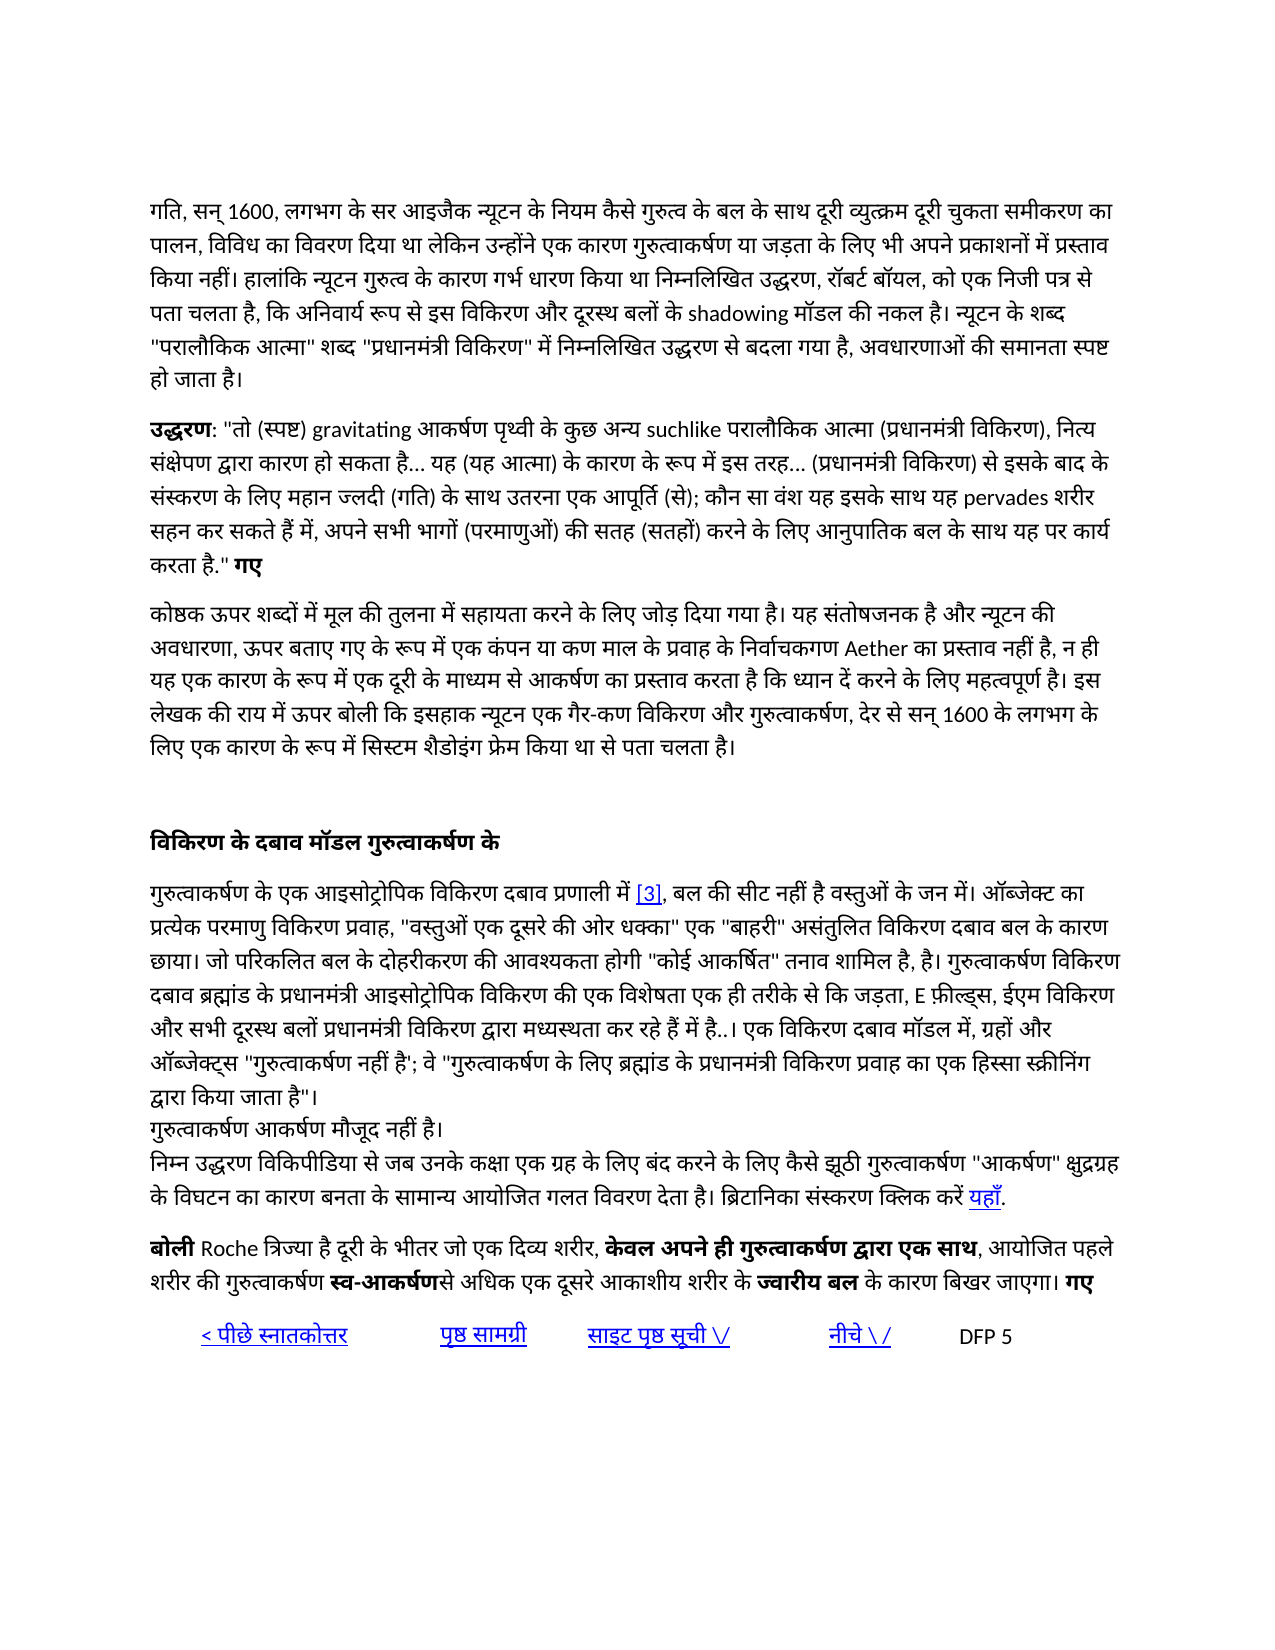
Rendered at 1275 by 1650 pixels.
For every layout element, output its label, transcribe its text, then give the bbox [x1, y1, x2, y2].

table_header नीचे \ / [827, 1319, 957, 1373]
text गुरुत्वाकर्षण के एक आइसोट्रोपिक विकिरण दबाव प्रणाली में [3], बल की सीट नहीं है वस्तुओं के जन में। ऑब्जेक्ट का प्रत्येक परमाणु विकिरण प्रवाह, "वस्तुओं एक दूसरे की ओर धक्का" एक "बाहरी" असंतुलित विकिरण दबाव बल के कारण छाया। जो परिकलित बल के दोहरीकरण की आवश्यकता होगी "कोई आकर्षित" तनाव शामिल है, है। गुरुत्वाकर्षण विकिरण दबाव ब्रह्मांड के प्रधानमंत्री आइसोट्रोपिक विकिरण की एक विशेषता एक ही तरीके से कि जड़ता, E फ़ील्ड्स, ईएम विकिरण और सभी दूरस्थ बलों प्रधानमंत्री विकिरण द्वारा मध्यस्थता कर रहे हैं में है..। एक विकिरण दबाव मॉडल में, ग्रहों और ऑब्जेक्ट्स "गुरुत्वाकर्षण नहीं है'; वे "गुरुत्वाकर्षण के लिए ब्रह्मांड के प्रधानमंत्री विकिरण प्रवाह का एक हिस्सा स्क्रीनिंग द्वारा किया जाता है"। गुरुत्वाकर्षण आकर्षण मौजूद नहीं है। निम्न उद्धरण विकिपीडिया से जब उनके कक्षा एक ग्रह के लिए बंद करने के लिए कैसे झूठी गुरुत्वाकर्षण "आकर्षण" क्षुद्रग्रह के विघटन का कारण बनता के सामान्य आयोजित गलत विवरण देता है। ब्रिटानिका संस्करण क्लिक करें यहाँ. [150, 879, 1125, 1215]
table_header साइट पृष्ठ सूची \/ [578, 1319, 827, 1373]
text बोली Roche त्रिज्या है दूरी के भीतर जो एक दिव्य शरीर, केवल अपने ही गुरुत्वाकर्षण द्वारा एक साथ, आयोजित पहले शरीर की गुरुत्वाकर्षण स्व-आकर्षणसे अधिक एक दूसरे आकाशीय शरीर के ज्वारीय बल के कारण बिखर जाएगा। गए [150, 1234, 1125, 1299]
table_header < पीछे स्नातकोत्तर [199, 1319, 438, 1373]
text उद्धरण: "तो (स्पष्ट) gravitating आकर्षण पृथ्वी के कुछ अन्य suchlike परालौकिक आत्मा (प्रधानमंत्री विकिरण), नित्य संक्षेपण द्वारा कारण हो सकता है... यह (यह आत्मा) के कारण के रूप में इस तरह... (प्रधानमंत्री विकिरण) से इसके बाद के संस्करण के लिए महान ज्लदी (गति) के साथ उतरना एक आपूर्ति (से); कौन सा वंश यह इसके साथ यह pervades शरीर सहन कर सकते हैं में, अपने सभी भागों (परमाणुओं) की सतह (सतहों) करने के लिए आनुपातिक बल के साथ यह पर कार्य करता है." गए [150, 416, 1125, 583]
text गति, सन् 1600, लगभग के सर आइजैक न्यूटन के नियम कैसे गुरुत्व के बल के साथ दूरी व्युत्क्रम दूरी चुकता समीकरण का पालन, विविध का विवरण दिया था लेकिन उन्होंने एक कारण गुरुत्वाकर्षण या जड़ता के लिए भी अपने प्रकाशनों में प्रस्ताव किया नहीं। हालांकि न्यूटन गुरुत्व के कारण गर्भ धारण किया था निम्नलिखित उद्धरण, रॉबर्ट बॉयल, को एक निजी पत्र से पता चलता है, कि अनिवार्य रूप से इस विकिरण और दूरस्थ बलों के shadowing मॉडल की नकल है। न्यूटन के शब्द "परालौकिक आत्मा" शब्द "प्रधानमंत्री विकिरण" में निम्नलिखित उद्धरण से बदला गया है, अवधारणाओं की समानता स्पष्ट हो जाता है। [150, 197, 1125, 397]
table_header DFP 5 [957, 1319, 1076, 1373]
text कोष्ठक ऊपर शब्दों में मूल की तुलना में सहायता करने के लिए जोड़ दिया गया है। यह संतोषजनक है और न्यूटन की अवधारणा, ऊपर बताए गए के रूप में एक कंपन या कण माल के प्रवाह के निर्वाचकगण Aether का प्रस्ताव नहीं है, न ही यह एक कारण के रूप में एक दूरी के माध्यम से आकर्षण का प्रस्ताव करता है कि ध्यान दें करने के लिए महत्वपूर्ण है। इस लेखक की राय में ऊपर बोली कि इसहाक न्यूटन एक गैर-कण विकिरण और गुरुत्वाकर्षण, देर से सन् 1600 के लगभग के लिए एक कारण के रूप में सिस्टम शैडोइंग फ्रेम किया था से पता चलता है। [150, 602, 1125, 764]
table_header पृष्ठ सामग्री [438, 1319, 578, 1373]
text विकिरण के दबाव मॉडल गुरुत्वाकर्षण के [150, 830, 1125, 860]
